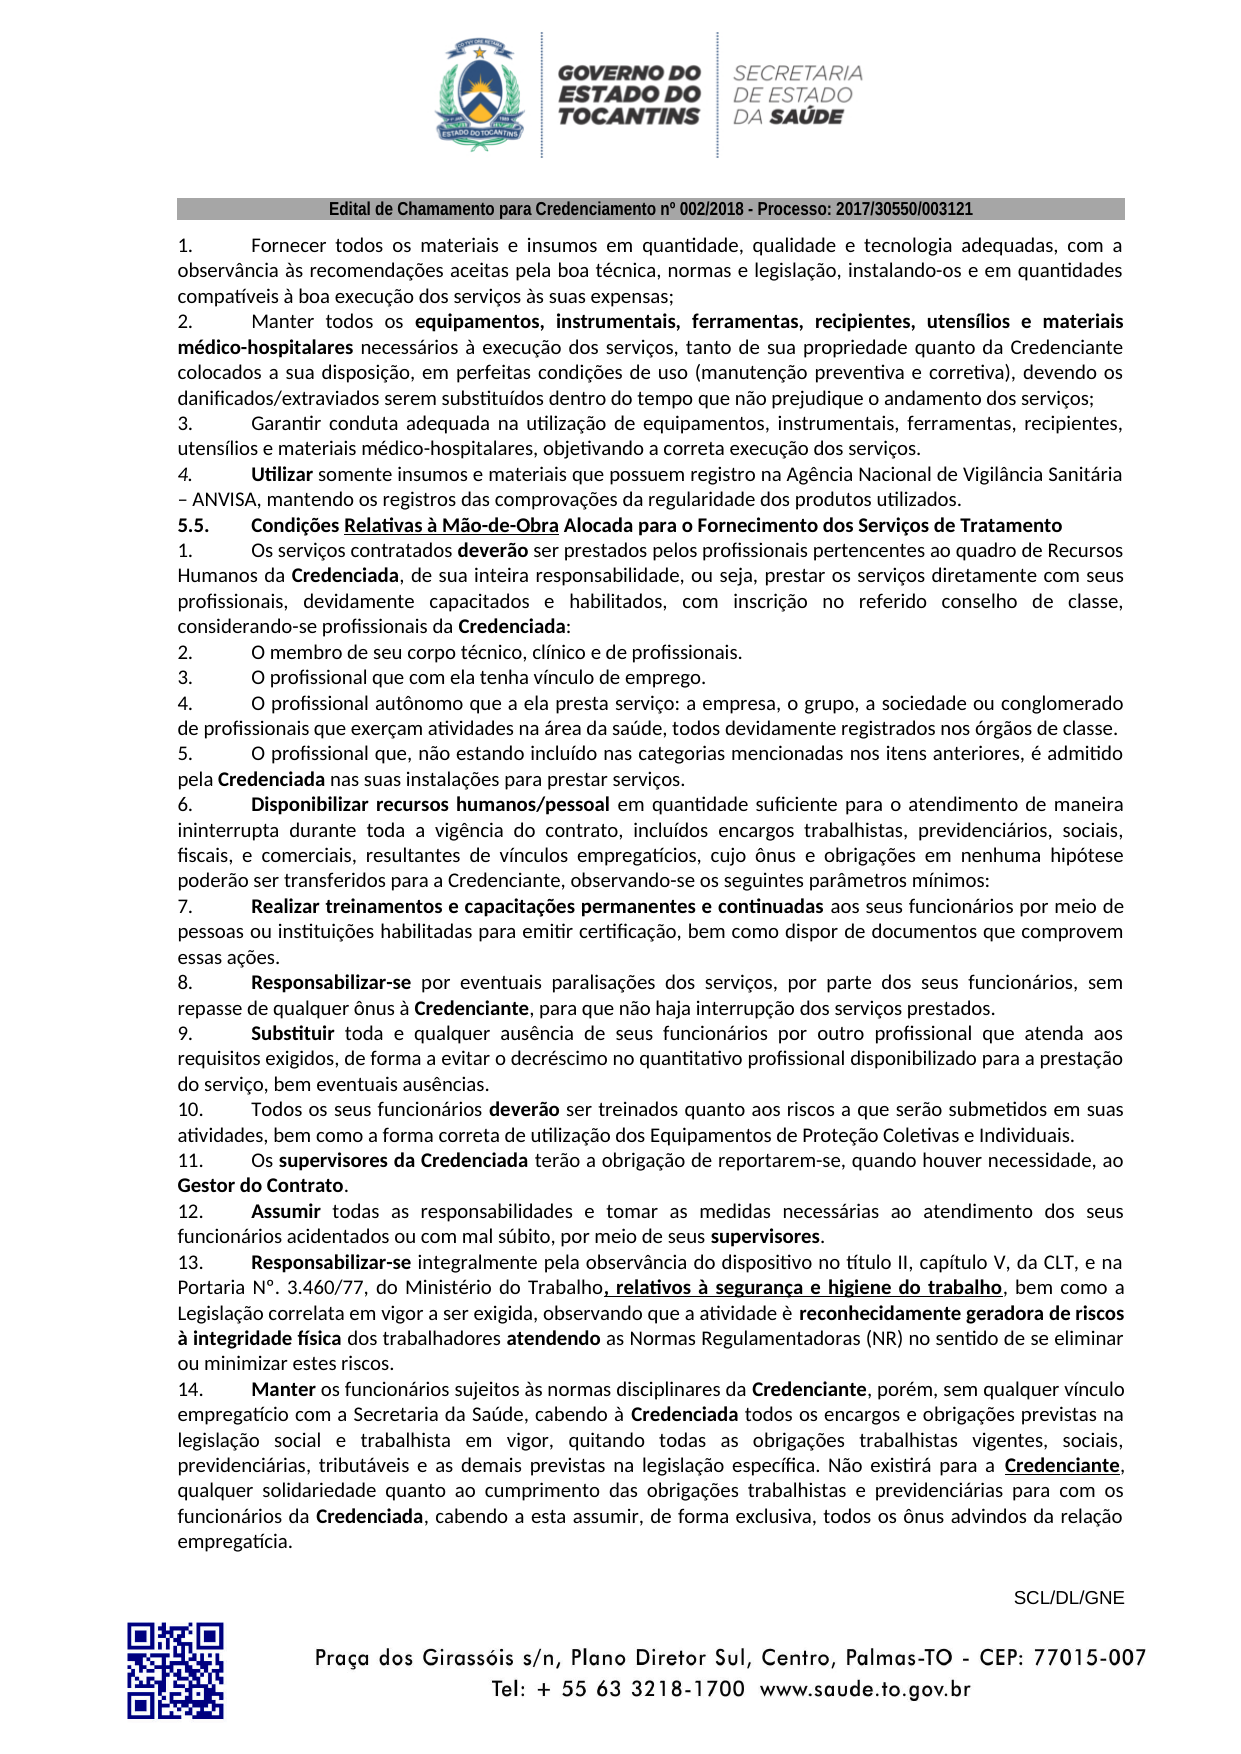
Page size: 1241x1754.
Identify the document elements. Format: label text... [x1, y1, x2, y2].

list Manter os funcionários sujeitos às normas disciplinares da Credenciante, porém, sem qualquer vínculo empregatício com a Secretaria da Saúde, cabendo à Credenciada todos os encargos e obrigações previstas na legislação social e trabalhista em vigor, quitando todas as obrigações trabalhistas vigentes, sociais, previdenciárias, tributáveis e as demais previstas na legislação específica. Não existirá para a Credenciante, qualquer solidariedade quanto ao cumprimento das obrigações trabalhistas e previdenciárias para com os funcionários da Credenciada, cabendo a esta assumir, de forma exclusiva, todos os ônus advindos da relação empregatícia. [177, 1376, 1125, 1554]
list Todos os seus funcionários deverão ser treinados quanto aos riscos a que serão submetidos em suas atividades, bem como a forma correta de utilização dos Equipamentos de Proteção Coletivas e Individuais. [177, 1096, 1125, 1147]
list Manter todos os equipamentos, instrumentais, ferramentas, recipientes, utensílios e materiais médico-hospitalares necessários à execução dos serviços, tanto de sua propriedade quanto da Credenciante colocados a sua disposição, em perfeitas condições de uso (manutenção preventiva e corretiva), devendo os danificados/extraviados serem substituídos dentro do tempo que não prejudique o andamento dos serviços; [177, 308, 1125, 410]
list O profissional que com ela tenha vínculo de emprego. [177, 664, 1125, 690]
list Responsabilizar-se integralmente pela observância do dispositivo no título II, capítulo V, da CLT, e na Portaria Nº. 3.460/77, do Ministério do Trabalho, relativos à segurança e higiene do trabalho, bem como a Legislação correlata em vigor a ser exigida, observando que a atividade è reconhecidamente geradora de riscos à integridade física dos trabalhadores atendendo as Normas Regulamentadoras (NR) no sentido de se eliminar ou minimizar estes riscos. [177, 1249, 1125, 1376]
list Os serviços contratados deverão ser prestados pelos profissionais pertencentes ao quadro de Recursos Humanos da Credenciada, de sua inteira responsabilidade, ou seja, prestar os serviços diretamente com seus profissionais, devidamente capacitados e habilitados, com inscrição no referido conselho de classe, considerando-se profissionais da Credenciada: [177, 537, 1125, 639]
picture [123, 1618, 1146, 1723]
list Fornecer todos os materiais e insumos em quantidade, qualidade e tecnologia adequadas, com a observância às recomendações aceitas pela boa técnica, normas e legislação, instalando-os e em quantidades compatíveis à boa execução dos serviços às suas expensas; [177, 232, 1125, 308]
picture [250, 29, 1053, 160]
list O profissional que, não estando incluído nas categorias mencionadas nos itens anteriores, é admitido pela Credenciada nas suas instalações para prestar serviços. [177, 741, 1125, 791]
list Condições Relativas à Mão-de-Obra Alocada para o Fornecimento dos Serviços de Tratamento [177, 512, 1125, 537]
list Substituir toda e qualquer ausência de seus funcionários por outro profissional que atenda aos requisitos exigidos, de forma a evitar o decréscimo no quantitativo profissional disponibilizado para a prestação do serviço, bem eventuais ausências. [177, 1020, 1125, 1096]
list Disponibilizar recursos humanos/pessoal em quantidade suficiente para o atendimento de maneira ininterrupta durante toda a vigência do contrato, incluídos encargos trabalhistas, previdenciários, sociais, fiscais, e comerciais, resultantes de vínculos empregatícios, cujo ônus e obrigações em nenhuma hipótese poderão ser transferidos para a Credenciante, observando-se os seguintes parâmetros mínimos: [177, 791, 1125, 893]
list Os supervisores da Credenciada terão a obrigação de reportarem-se, quando houver necessidade, ao Gestor do Contrato. [177, 1147, 1125, 1198]
list Garantir conduta adequada na utilização de equipamentos, instrumentais, ferramentas, recipientes, utensílios e materiais médico-hospitalares, objetivando a correta execução dos serviços. [177, 410, 1125, 461]
list O profissional autônomo que a ela presta serviço: a empresa, o grupo, a sociedade ou conglomerado de profissionais que exerçam atividades na área da saúde, todos devidamente registrados nos órgãos de classe. [177, 690, 1125, 741]
list O membro de seu corpo técnico, clínico e de profissionais. [177, 639, 1125, 664]
list Utilizar somente insumos e materiais que possuem registro na Agência Nacional de Vigilância Sanitária – ANVISA, mantendo os registros das comprovações da regularidade dos produtos utilizados. [177, 461, 1125, 512]
list Assumir todas as responsabilidades e tomar as medidas necessárias ao atendimento dos seus funcionários acidentados ou com mal súbito, por meio de seus supervisores. [177, 1198, 1125, 1249]
list Responsabilizar-se por eventuais paralisações dos serviços, por parte dos seus funcionários, sem repasse de qualquer ônus à Credenciante, para que não haja interrupção dos serviços prestados. [177, 969, 1125, 1020]
list Realizar treinamentos e capacitações permanentes e continuadas aos seus funcionários por meio de pessoas ou instituições habilitadas para emitir certificação, bem como dispor de documentos que comprovem essas ações. [177, 893, 1125, 969]
